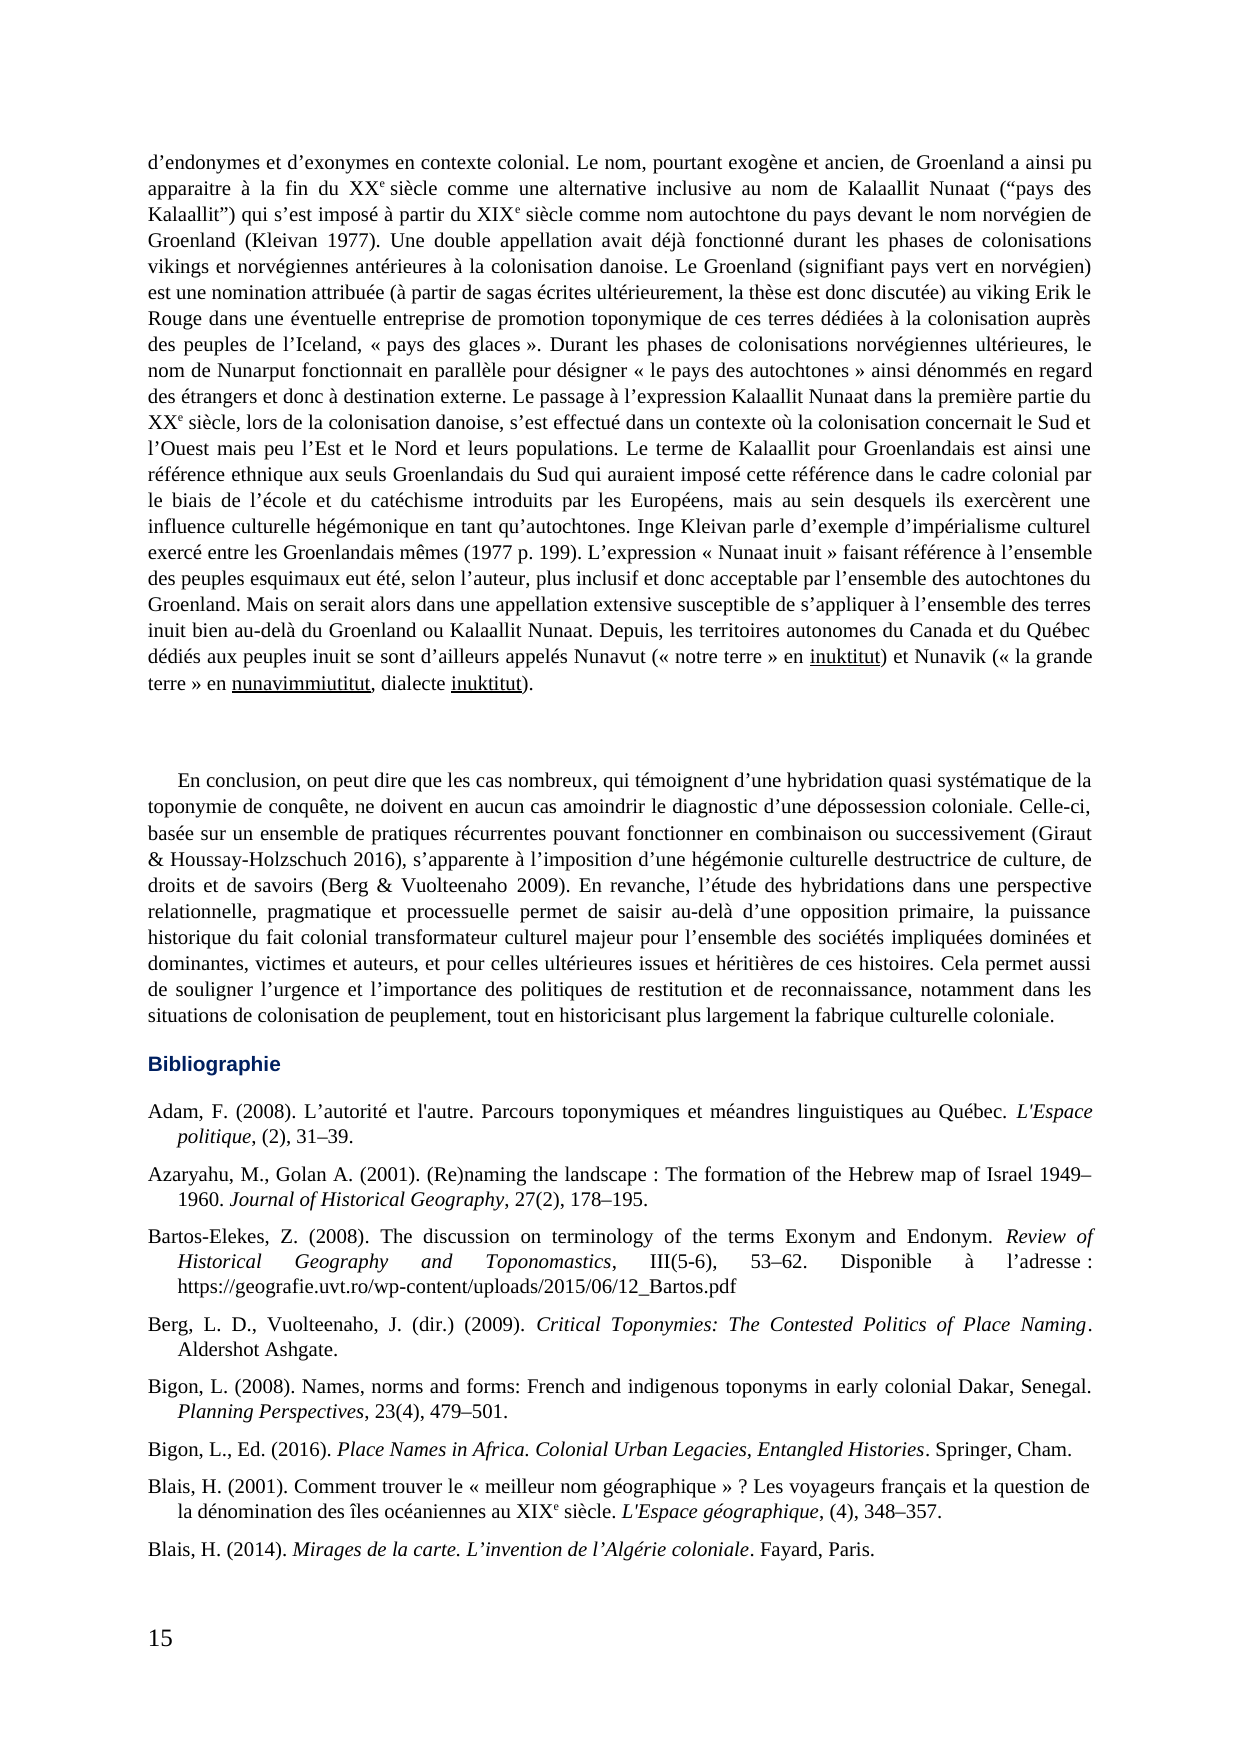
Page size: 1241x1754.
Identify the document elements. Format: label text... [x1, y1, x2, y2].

text Adam, F. (2008). L’autorité et l'autre. Parcours toponymiques et méandres linguistiques au Québec. L'Espace politique, (2), 31–39. [148, 1099, 1093, 1149]
text Bartos-Elekes, Z. (2008). The discussion on terminology of the terms Exonym and Endonym. Review of Historical Geography and Toponomastics, III(5-6), 53–62. Disponible à l’adresse : https://geografie.uvt.ro/wp-content/uploads/2015/06/12_Bartos.pdf [148, 1224, 1093, 1299]
text Berg, L. D., Vuolteenaho, J. (dir.) (2009). Critical Toponymies: The Contested Politics of Place Naming. Aldershot Ashgate. [148, 1311, 1093, 1361]
text Azaryahu, M., Golan A. (2001). (Re)naming the landscape : The formation of the Hebrew map of Israel 1949–1960. Journal of Historical Geography, 27(2), 178–195. [148, 1161, 1093, 1211]
text Bigon, L., Ed. (2016). Place Names in Africa. Colonial Urban Legacies, Entangled Histories. Springer, Cham. [148, 1436, 1093, 1461]
text Blais, H. (2014). Mirages de la carte. L’invention de l’Algérie coloniale. Fayard, Paris. [148, 1536, 1093, 1561]
text Bigon, L. (2008). Names, norms and forms: French and indigenous toponyms in early colonial Dakar, Senegal. Planning Perspectives, 23(4), 479–501. [148, 1374, 1093, 1424]
text Bibliographie [148, 1050, 1093, 1076]
text En conclusion, on peut dire que les cas nombreux, qui témoignent d’une hybridation quasi systématique de la toponymie de conquête, ne doivent en aucun cas amoindrir le diagnostic d’une dépossession coloniale. Celle-ci, basée sur un ensemble de pratiques récurrentes pouvant fonctionner en combinaison ou successivement (Giraut & Houssay-Holzschuch 2016), s’apparente à l’imposition d’une hégémonie culturelle destructrice de culture, de droits et de savoirs (Berg & Vuolteenaho 2009). En revanche, l’étude des hybridations dans une perspective relationnelle, pragmatique et processuelle permet de saisir au-delà d’une opposition primaire, la puissance historique du fait colonial transformateur culturel majeur pour l’ensemble des sociétés impliquées dominées et dominantes, victimes et auteurs, et pour celles ultérieures issues et héritières de ces histoires. Cela permet aussi de souligner l’urgence et l’importance des politiques de restitution et de reconnaissance, notamment dans les situations de colonisation de peuplement, tout en historicisant plus largement la fabrique culturelle coloniale. [148, 766, 1093, 1027]
text Blais, H. (2001). Comment trouver le « meilleur nom géographique » ? Les voyageurs français et la question de la dénomination des îles océaniennes au XIXe siècle. L'Espace géographique, (4), 348–357. [148, 1474, 1093, 1524]
